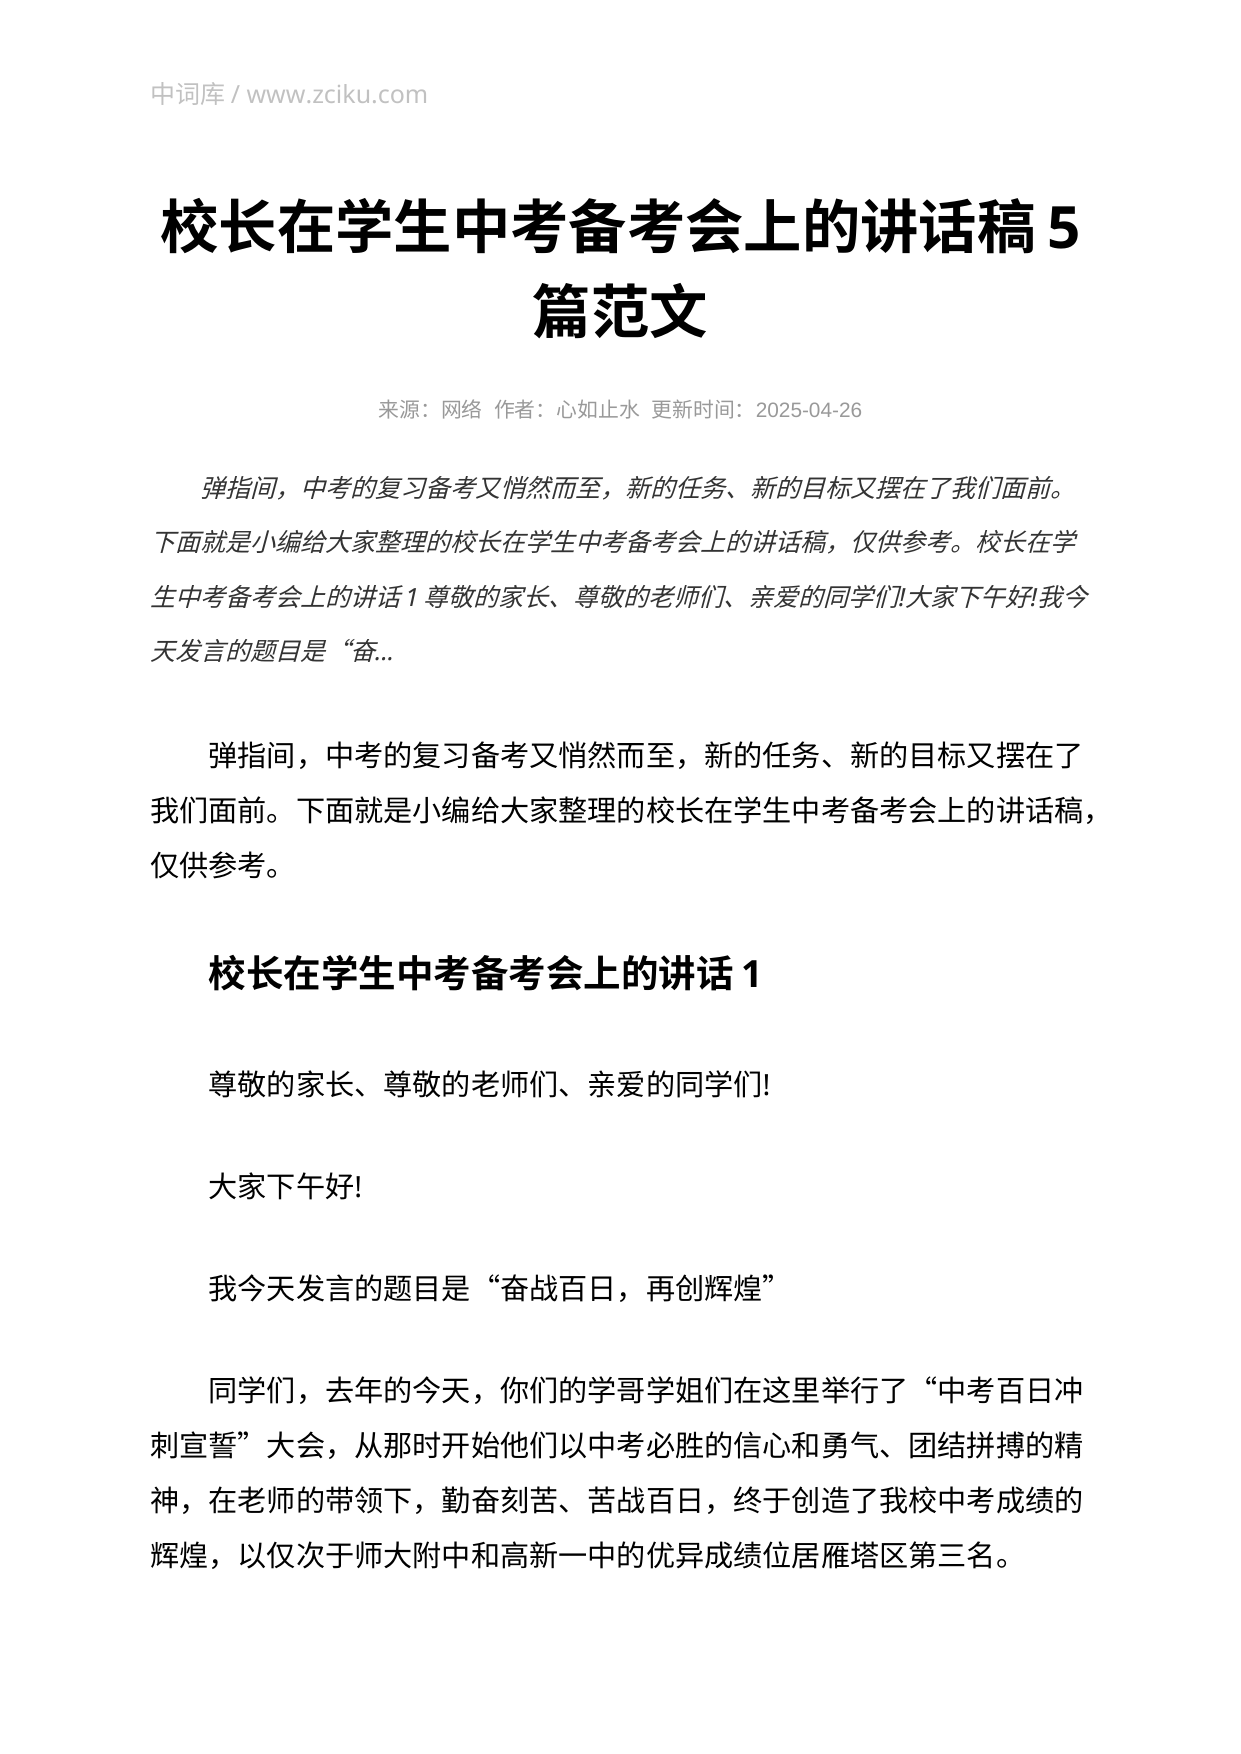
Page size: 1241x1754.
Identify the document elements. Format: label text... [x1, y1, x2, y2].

text 同学们，去年的今天，你们的学哥学姐们在这里举行了“中考百日冲刺宣誓”大会，从那时开始他们以中考必胜的信心和勇气、团结拼搏的精神，在老师的带领下，勤奋刻苦、苦战百日，终于创造了我校中考成绩的辉煌，以仅次于师大附中和高新一中的优异成绩位居雁塔区第三名。 [150, 1367, 1090, 1574]
text 大家下午好! [150, 1164, 1090, 1206]
text 尊敬的家长、尊敬的老师们、亲爱的同学们! [150, 1062, 1090, 1104]
subtitle 校长在学生中考备考会上的讲话稿5篇范文 [150, 181, 1090, 351]
text 我今天发言的题目是“奋战百日，再创辉煌” [150, 1266, 1090, 1308]
text 弹指间，中考的复习备考又悄然而至，新的任务、新的目标又摆在了我们面前。下面就是小编给大家整理的校长在学生中考备考会上的讲话稿，仅供参考。校长在学生中考备考会上的讲话1尊敬的家长、尊敬的老师们、亲爱的同学们!大家下午好!我今天发言的题目是“奋... [150, 468, 1090, 668]
text 弹指间，中考的复习备考又悄然而至，新的任务、新的目标又摆在了我们面前。下面就是小编给大家整理的校长在学生中考备考会上的讲话稿，仅供参考。 [150, 733, 1090, 885]
text 来源：网络 作者：心如止水 更新时间：2025-04-26 [150, 397, 1090, 421]
text 校长在学生中考备考会上的讲话1 [150, 944, 1090, 999]
